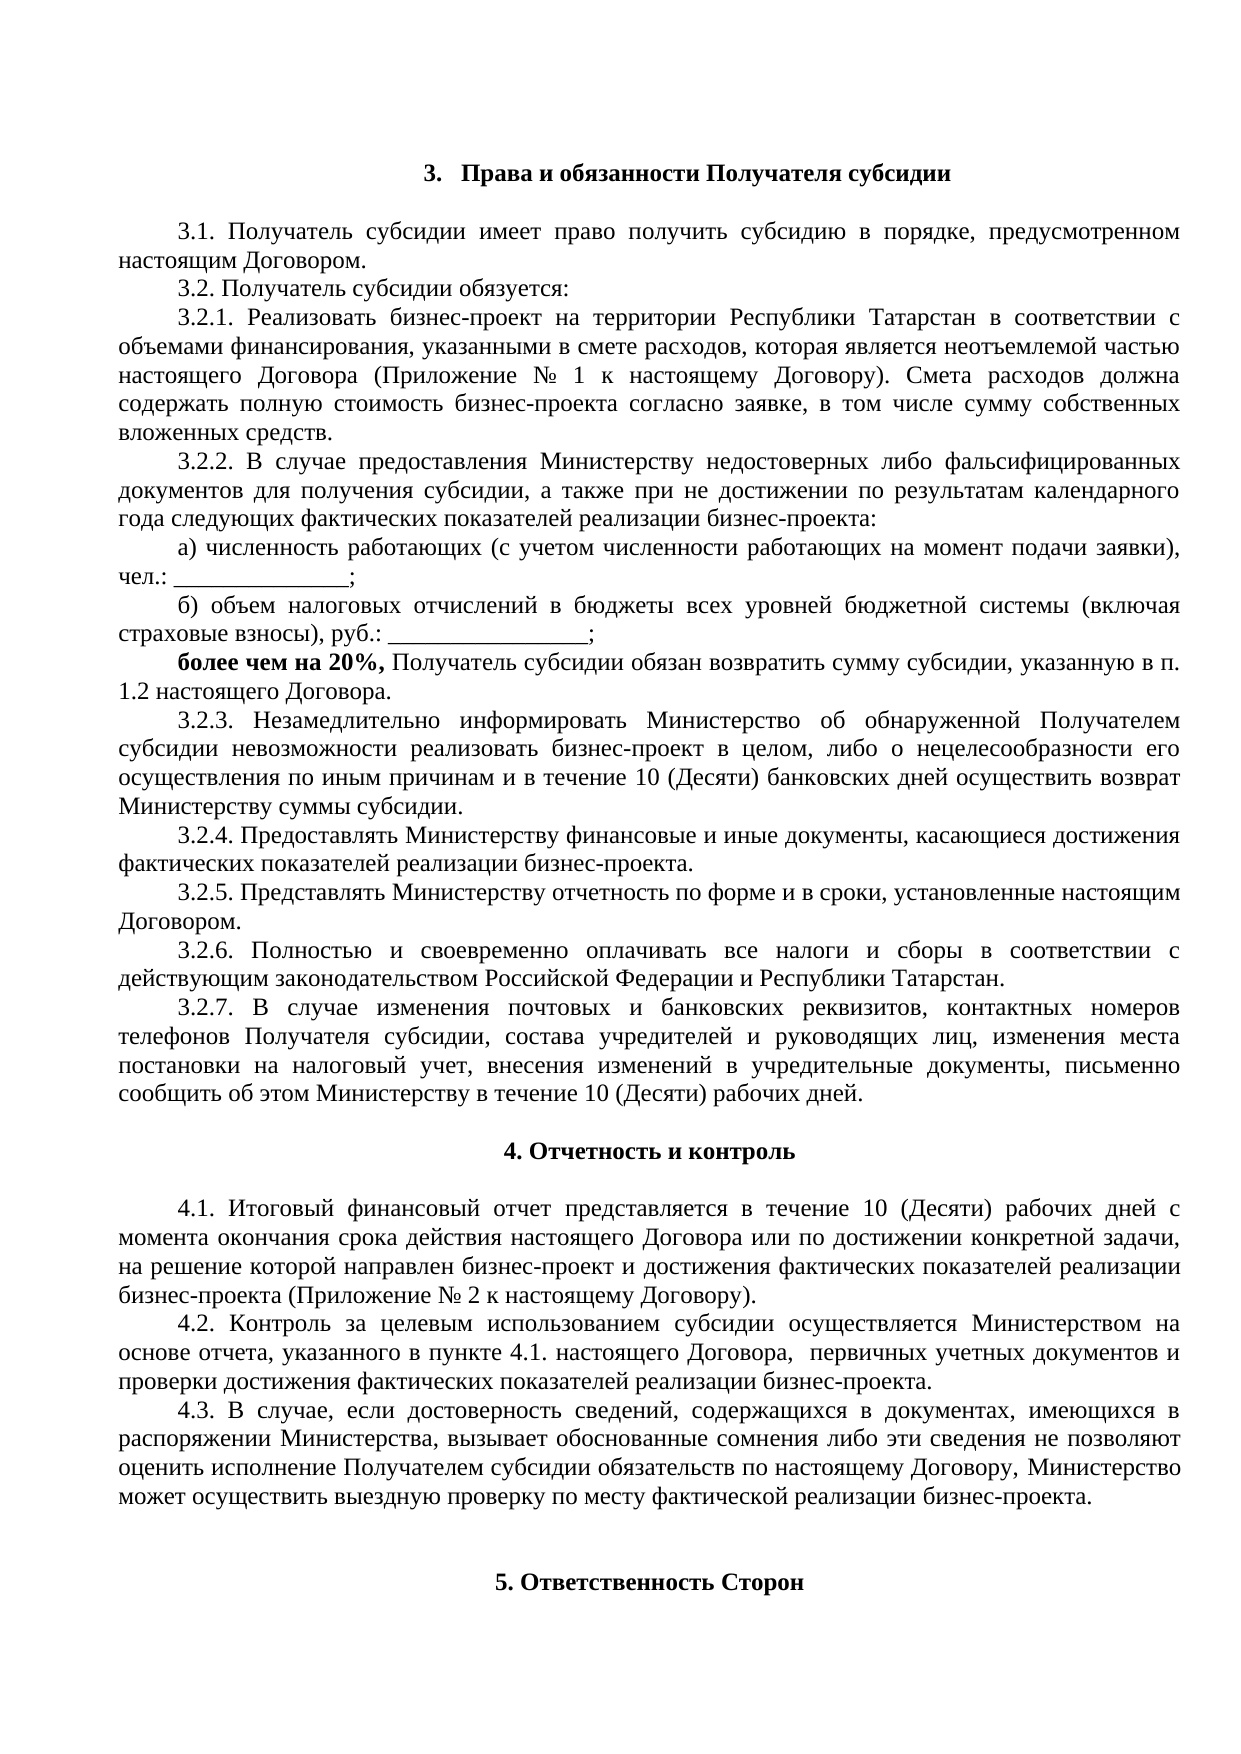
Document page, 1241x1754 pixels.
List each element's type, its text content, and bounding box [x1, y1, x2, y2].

text 4. Отчетность и контроль [118, 1136, 1181, 1165]
text 3.2.2. В случае предоставления Министерству недостоверных либо фальсифицированных документов для получения субсидии, а также при не достижении по результатам календарного года следующих фактических показателей реализации бизнес-проекта: [118, 446, 1181, 532]
text 4.1. Итоговый финансовый отчет представляется в течение 10 (Десяти) рабочих дней с момента окончания срока действия настоящего Договора или по достижении конкретной задачи, на решение которой направлен бизнес-проект и достижения фактических показателей реализации бизнес-проекта (Приложение № 2 к настоящему Договору). [118, 1193, 1181, 1308]
text более чем на 20%, Получатель субсидии обязан возвратить сумму субсидии, указанную в п. 1.2 настоящего Договора. [118, 647, 1181, 705]
text 3.2.7. В случае изменения почтовых и банковских реквизитов, контактных номеров телефонов Получателя субсидии, состава учредителей и руководящих лиц, изменения места постановки на налоговый учет, внесения изменений в учредительные документы, письменно сообщить об этом Министерству в течение 10 (Десяти) рабочих дней. [118, 992, 1181, 1107]
text 3.2.1. Реализовать бизнес-проект на территории Республики Татарстан в соответствии с объемами финансирования, указанными в смете расходов, которая является неотъемлемой частью настоящего Договора (Приложение № 1 к настоящему Договору). Смета расходов должна содержать полную стоимость бизнес-проекта согласно заявке, в том числе сумму собственных вложенных средств. [118, 302, 1181, 446]
text 3.1. Получатель субсидии имеет право получить субсидию в порядке, предусмотренном настоящим Договором. [118, 216, 1181, 273]
text 4.2. Контроль за целевым использованием субсидии осуществляется Министерством на основе отчета, указанного в пункте 4.1. настоящего Договора, первичных учетных документов и проверки достижения фактических показателей реализации бизнес-проекта. [118, 1308, 1181, 1395]
text 5. Ответственность Сторон [118, 1567, 1181, 1596]
text б) объем налоговых отчислений в бюджеты всех уровней бюджетной системы (включая страховые взносы), руб.: ________________; [118, 590, 1181, 647]
text 3.2. Получатель субсидии обязуется: [118, 273, 1181, 302]
text 3.2.4. Предоставлять Министерству финансовые и иные документы, касающиеся достижения фактических показателей реализации бизнес-проекта. [118, 820, 1181, 877]
text а) численность работающих (с учетом численности работающих на момент подачи заявки), чел.: ______________; [118, 532, 1181, 590]
text 4.3. В случае, если достоверность сведений, содержащихся в документах, имеющихся в распоряжении Министерства, вызывает обоснованные сомнения либо эти сведения не позволяют оценить исполнение Получателем субсидии обязательств по настоящему Договору, Министерство может осуществить выездную проверку по месту фактической реализации бизнес-проекта. [118, 1395, 1181, 1510]
text 3.2.5. Представлять Министерству отчетность по форме и в сроки, установленные настоящим Договором. [118, 877, 1181, 935]
list Права и обязанности Получателя субсидии [193, 158, 1181, 187]
text 3.2.3. Незамедлительно информировать Министерство об обнаруженной Получателем субсидии невозможности реализовать бизнес-проект в целом, либо о нецелесообразности его осуществления по иным причинам и в течение 10 (Десяти) банковских дней осуществить возврат Министерству суммы субсидии. [118, 705, 1181, 820]
text 3.2.6. Полностью и своевременно оплачивать все налоги и сборы в соответствии с действующим законодательством Российской Федерации и Республики Татарстан. [118, 935, 1181, 992]
